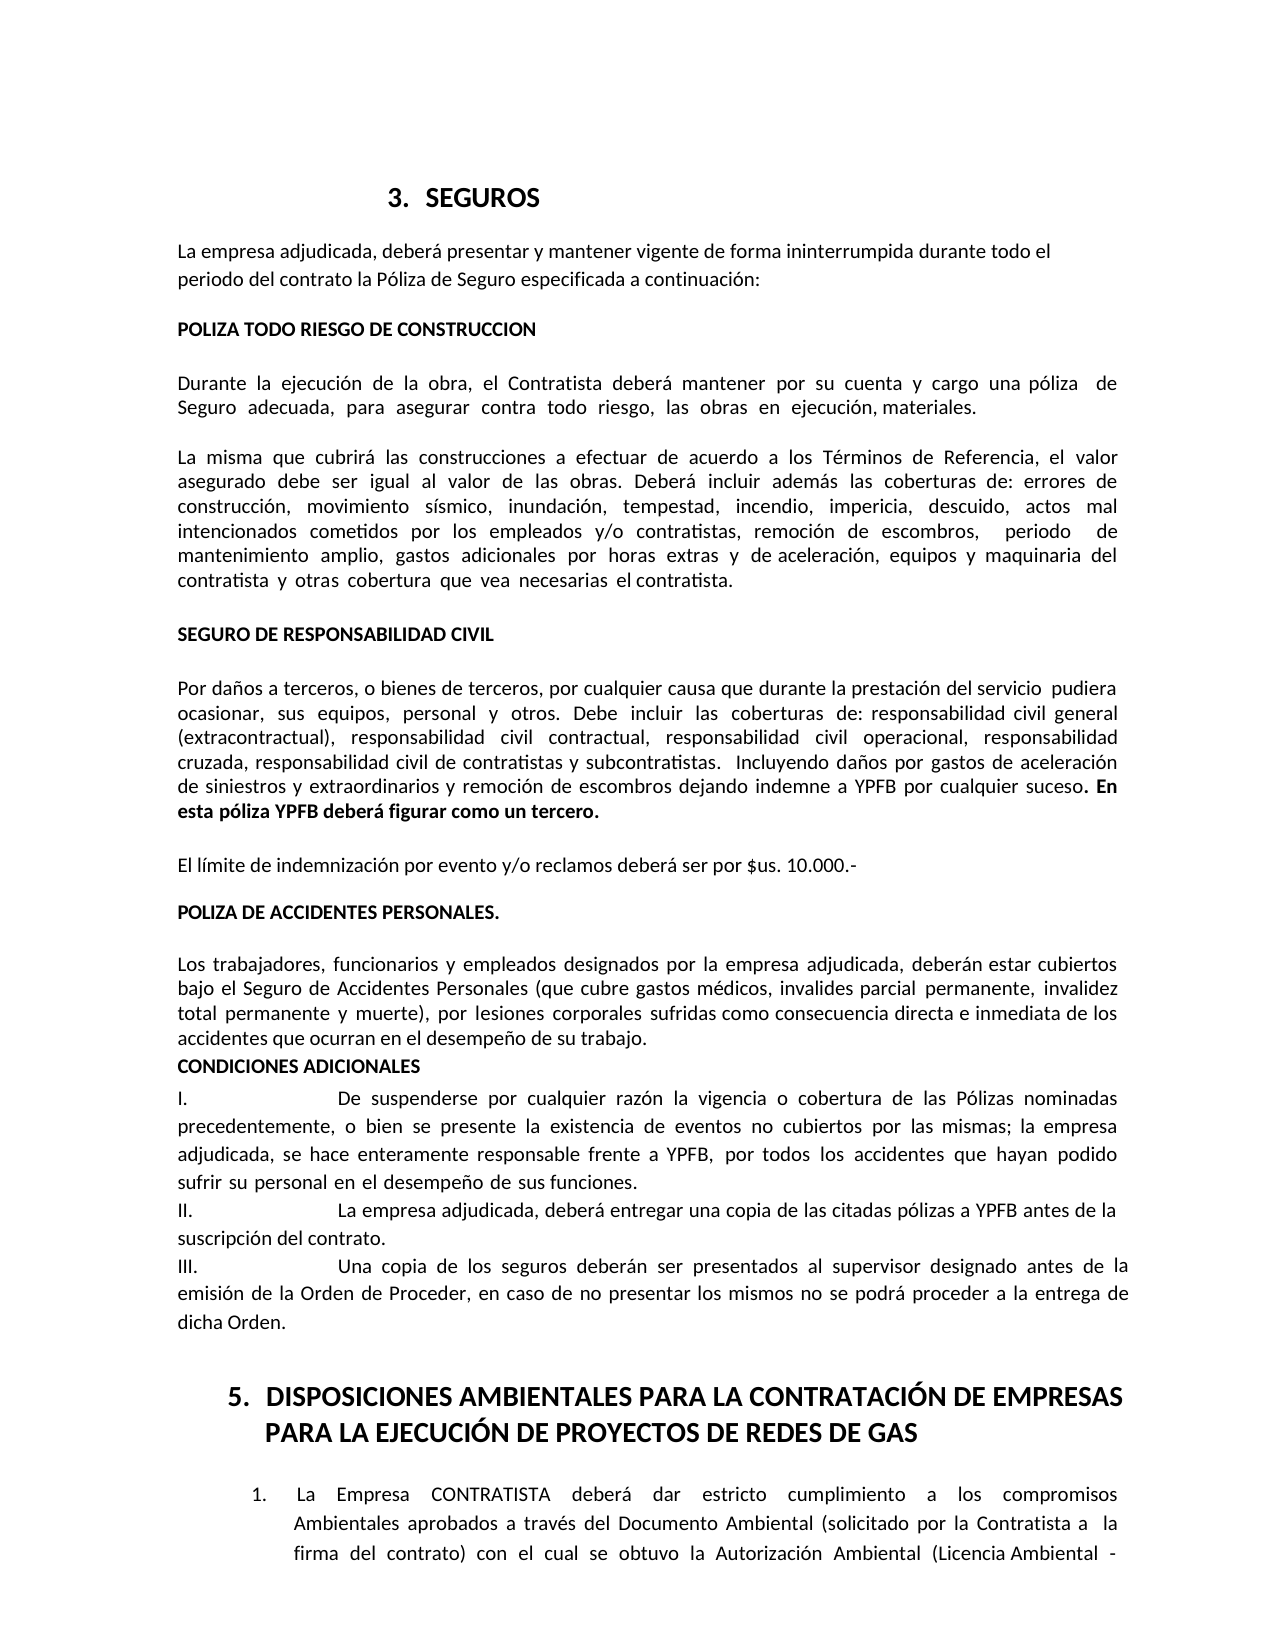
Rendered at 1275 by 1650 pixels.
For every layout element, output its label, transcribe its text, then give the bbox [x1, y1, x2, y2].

text Por daños a terceros, o bienes de terceros, por cualquier causa que durante la prestación del servicio pudiera ocasionar, sus equipos, personal y otros. Debe incluir las coberturas de: responsabilidad civil general (extracontractual), responsabilidad civil contractual, responsabilidad civil operacional, responsabilidad cruzada, responsabilidad civil de contratistas y subcontratistas. Incluyendo daños por gastos de aceleración de siniestros y extraordinarios y remoción de escombros dejando indemne a YPFB por cualquier suceso. En esta póliza YPFB deberá figurar como un tercero. [177, 676, 1118, 824]
text 5. DISPOSICIONES AMBIENTALES PARA LA CONTRATACIÓN DE EMPRESAS [227, 1385, 1129, 1415]
text SEGURO DE RESPONSABILIDAD CIVIL [177, 621, 585, 647]
text 3. SEGUROS [177, 186, 750, 216]
text El límite de indemnización por evento y/o reclamos deberá ser por $us. 10.000.- [177, 852, 993, 878]
text POLIZA DE ACCIDENTES PERSONALES. [177, 899, 993, 925]
text I. De suspenderse por cualquier razón la vigencia o cobertura de las Pólizas nominadas precedentemente, o bien se presente la existencia de eventos no cubiertos por las mismas; la empresa adjudicada, se hace enteramente responsable frente a YPFB, por todos los accidentes que hayan podido sufrir su personal en el desempeño de sus funciones. [177, 1083, 1118, 1195]
text PARA LA EJECUCIÓN DE PROYECTOS DE REDES DE GAS [265, 1415, 1129, 1451]
text La misma que cubrirá las construcciones a efectuar de acuerdo a los Términos de Referencia, el valor asegurado debe ser igual al valor de las obras. Deberá incluir además las coberturas de: errores de construcción, movimiento sísmico, inundación, tempestad, incendio, impericia, descuido, actos mal intencionados cometidos por los empleados y/o contratistas, remoción de escombros, periodo de mantenimiento amplio, gastos adicionales por horas extras y de aceleración, equipos y maquinaria del contratista y otras cobertura que vea necesarias el contratista. [177, 445, 1118, 593]
text POLIZA TODO RIESGO DE CONSTRUCCION [177, 316, 632, 342]
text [251, 1481, 1118, 1565]
text Los trabajadores, funcionarios y empleados designados por la empresa adjudicada, deberán estar cubiertos bajo el Seguro de Accidentes Personales (que cubre gastos médicos, invalides parcial permanente, invalidez total permanente y muerte), por lesiones corporales sufridas como consecuencia directa e inmediata de los accidentes que ocurran en el desempeño de su trabajo. [177, 951, 1118, 1050]
text III. Una copia de los seguros deberán ser presentados al supervisor designado antes de la emisión de la Orden de Proceder, en caso de no presentar los mismos no se podrá proceder a la entrega de dicha Orden. [177, 1251, 1129, 1336]
text Durante la ejecución de la obra, el Contratista deberá mantener por su cuenta y cargo una póliza de Seguro adecuada, para asegurar contra todo riesgo, las obras en ejecución, materiales. [177, 371, 1118, 420]
text CONDICIONES ADICIONALES [177, 1056, 1129, 1079]
text II. La empresa adjudicada, deberá entregar una copia de las citadas pólizas a YPFB antes de la suscripción del contrato. [177, 1195, 1118, 1251]
text La empresa adjudicada, deberá presentar y mantener vigente de forma ininterrumpida durante todo el periodo del contrato la Póliza de Seguro especificada a continuación: [177, 236, 1118, 292]
